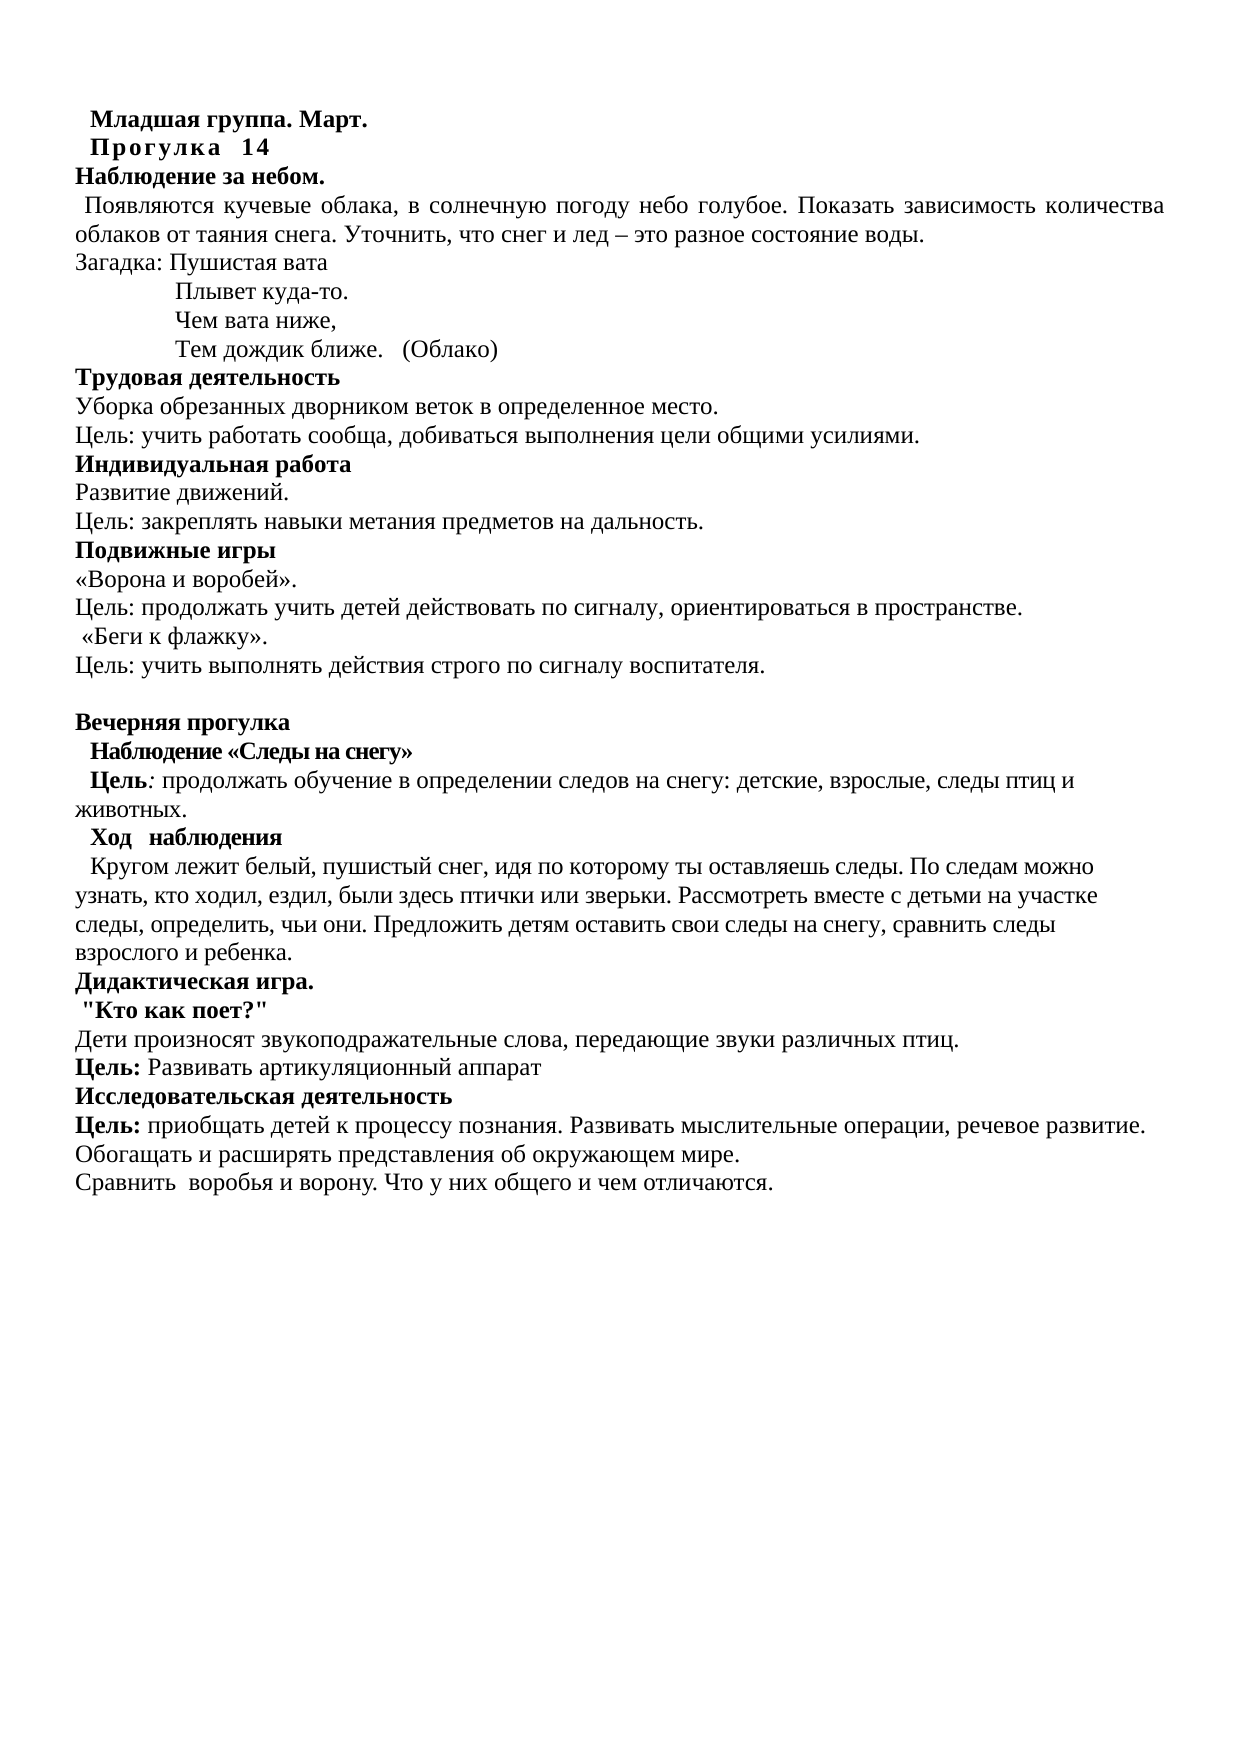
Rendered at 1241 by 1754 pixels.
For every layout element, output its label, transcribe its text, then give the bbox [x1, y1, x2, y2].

text Подвижные игры [75, 535, 1165, 564]
text Цель: Развивать артикуляционный аппарат [75, 1052, 1165, 1081]
text Дети произносят звукоподражательные слова, передающие звуки различных птиц. [75, 1024, 1165, 1052]
text Наблюдение за небом. [75, 161, 1165, 190]
text «Ворона и воробей». [75, 564, 1165, 592]
text Цель: продолжать учить детей действовать по сигналу, ориентироваться в пространстве. [75, 592, 1165, 621]
text Трудовая деятельность [75, 362, 1165, 391]
text Загадка: Пушистая вата [75, 247, 1165, 276]
text Наблюдение «Следы на снегу» [75, 736, 1165, 765]
text «Беги к флажку». [75, 621, 1165, 650]
text Уборка обрезанных дворником веток в определенное место. [75, 391, 1165, 420]
text Сравнить воробья и ворону. Что у них общего и чем отличаются. [75, 1167, 1165, 1196]
text Ход наблюдения [75, 822, 1165, 851]
text Появляются кучевые облака, в солнечную погоду небо голубое. Показать зависимость количества облаков от таяния снега. Уточнить, что снег и лед – это разное состояние воды. [75, 190, 1165, 247]
text Младшая группа. Март. [75, 104, 1165, 132]
text Плывет куда-то. [75, 276, 1165, 305]
text Цель: учить работать сообща, добиваться выполнения цели общими усилиями. [75, 420, 1165, 449]
text Дидактическая игра. [75, 966, 1165, 995]
text Развитие движений. [75, 477, 1165, 506]
text Вечерняя прогулка [75, 707, 1165, 736]
text Цель: приобщать детей к процессу познания. Развивать мыслительные операции, речевое развитие. Обогащать и расширять представления об окружающем мире. [75, 1110, 1165, 1167]
text Прогулка 14 [75, 132, 1165, 161]
text Кругом лежит белый, пушистый снег, идя по которому ты оставляешь следы. По следам можно узнать, кто ходил, ездил, были здесь птички или зверьки. Рассмотреть вместе с детьми на участке следы, определить, чьи они. Предложить детям оставить свои следы на снегу, сравнить следы взрослого и ребенка. [75, 851, 1165, 966]
text Чем вата ниже, [75, 305, 1165, 334]
text Тем дождик ближе. (Облако) [75, 334, 1165, 362]
text "Кто как поет?" [75, 995, 1165, 1024]
text Цель: продолжать обучение в определении следов на снегу: детские, взрослые, следы птиц и животных. [75, 765, 1165, 822]
text Цель: учить выполнять действия строго по сигналу воспитателя. [75, 650, 1165, 679]
text Индивидуальная работа [75, 449, 1165, 477]
text Цель: закреплять навыки метания предметов на дальность. [75, 506, 1165, 535]
text Исследовательская деятельность [75, 1081, 1165, 1110]
